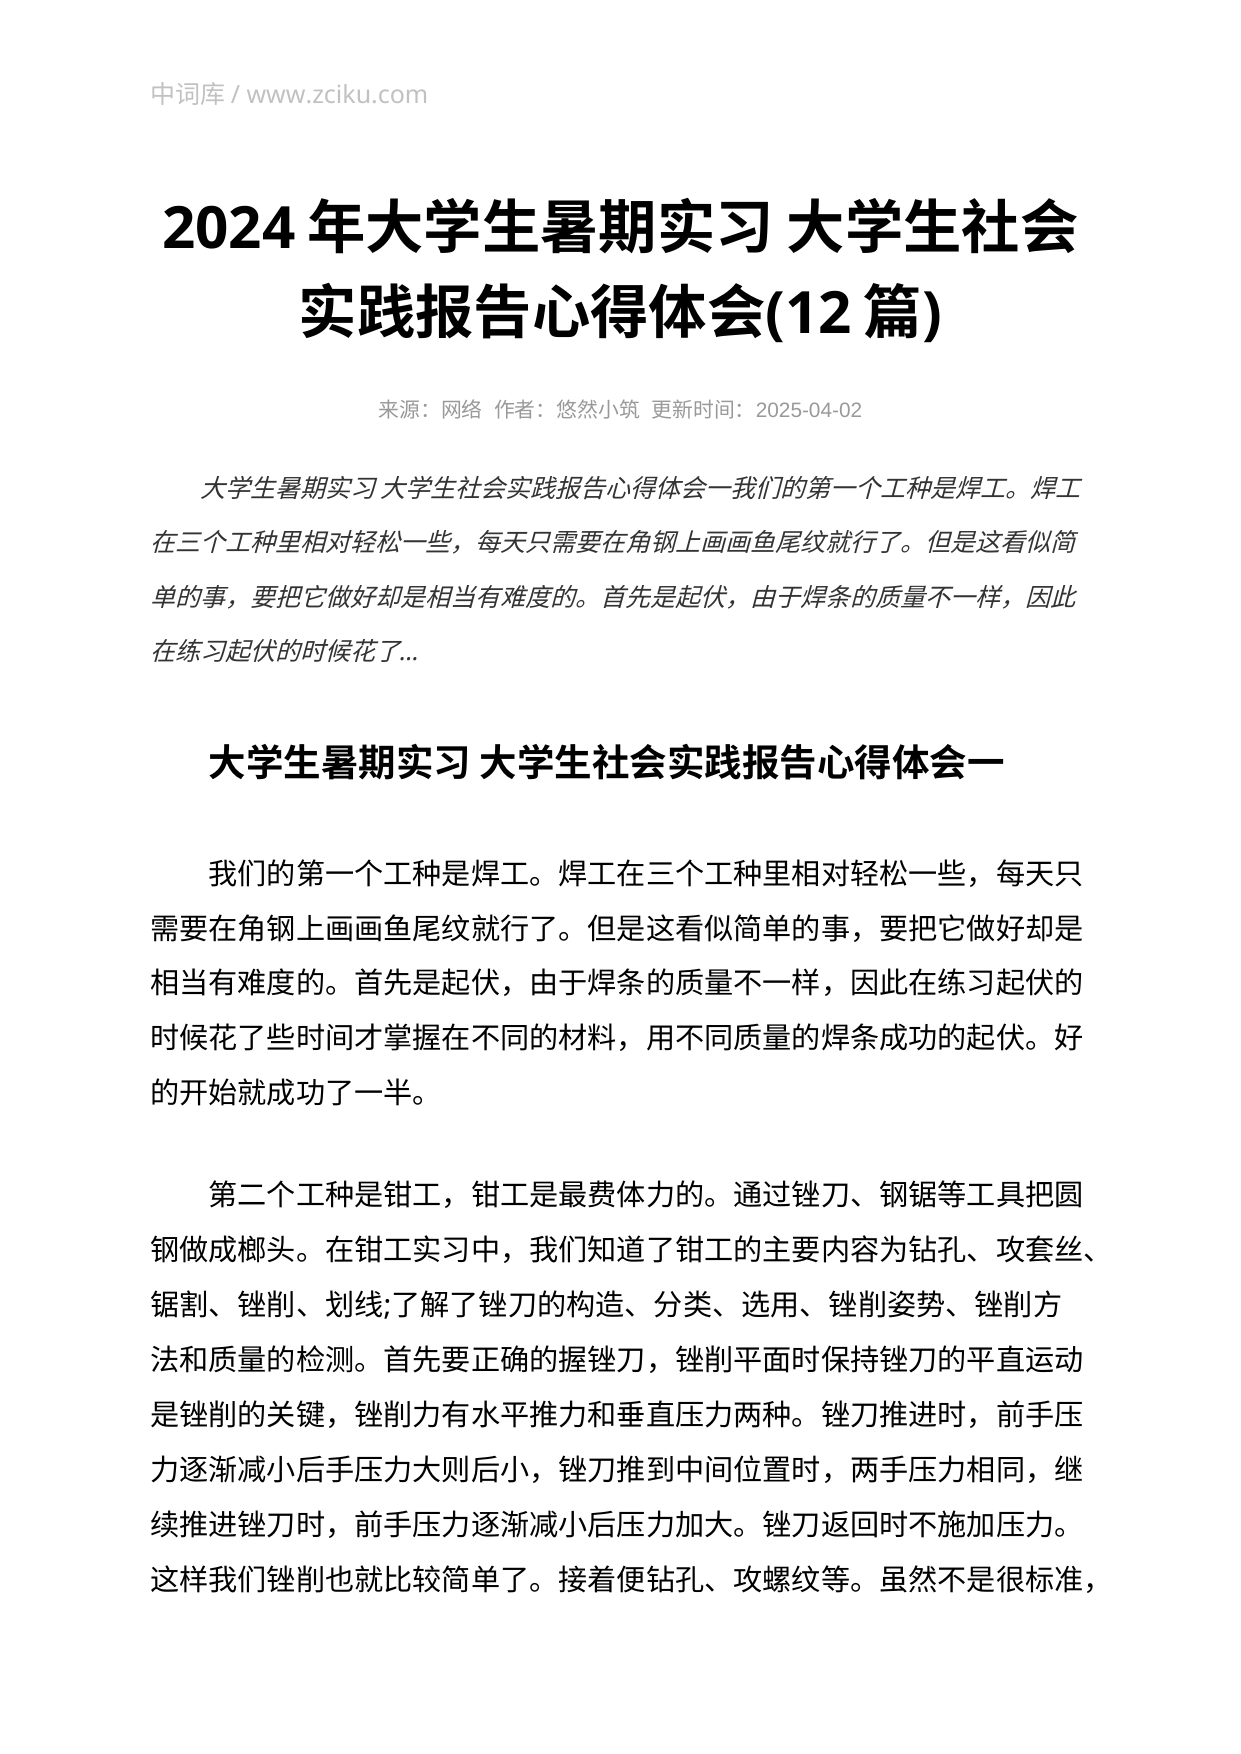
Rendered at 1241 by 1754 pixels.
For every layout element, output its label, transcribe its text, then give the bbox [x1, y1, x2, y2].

text 我们的第一个工种是焊工。焊工在三个工种里相对轻松一些，每天只需要在角钢上画画鱼尾纹就行了。但是这看似简单的事，要把它做好却是相当有难度的。首先是起伏，由于焊条的质量不一样，因此在练习起伏的时候花了些时间才掌握在不同的材料，用不同质量的焊条成功的起伏。好的开始就成功了一半。 [150, 850, 1090, 1112]
text 大学生暑期实习 大学生社会实践报告心得体会一我们的第一个工种是焊工。焊工在三个工种里相对轻松一些，每天只需要在角钢上画画鱼尾纹就行了。但是这看似简单的事，要把它做好却是相当有难度的。首先是起伏，由于焊条的质量不一样，因此在练习起伏的时候花了... [150, 468, 1090, 668]
text 来源：网络 作者：悠然小筑 更新时间：2025-04-02 [150, 398, 1090, 422]
subtitle 2024年大学生暑期实习 大学生社会实践报告心得体会(12篇) [150, 181, 1090, 351]
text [150, 1172, 1090, 1598]
text 大学生暑期实习 大学生社会实践报告心得体会一 [150, 733, 1090, 787]
